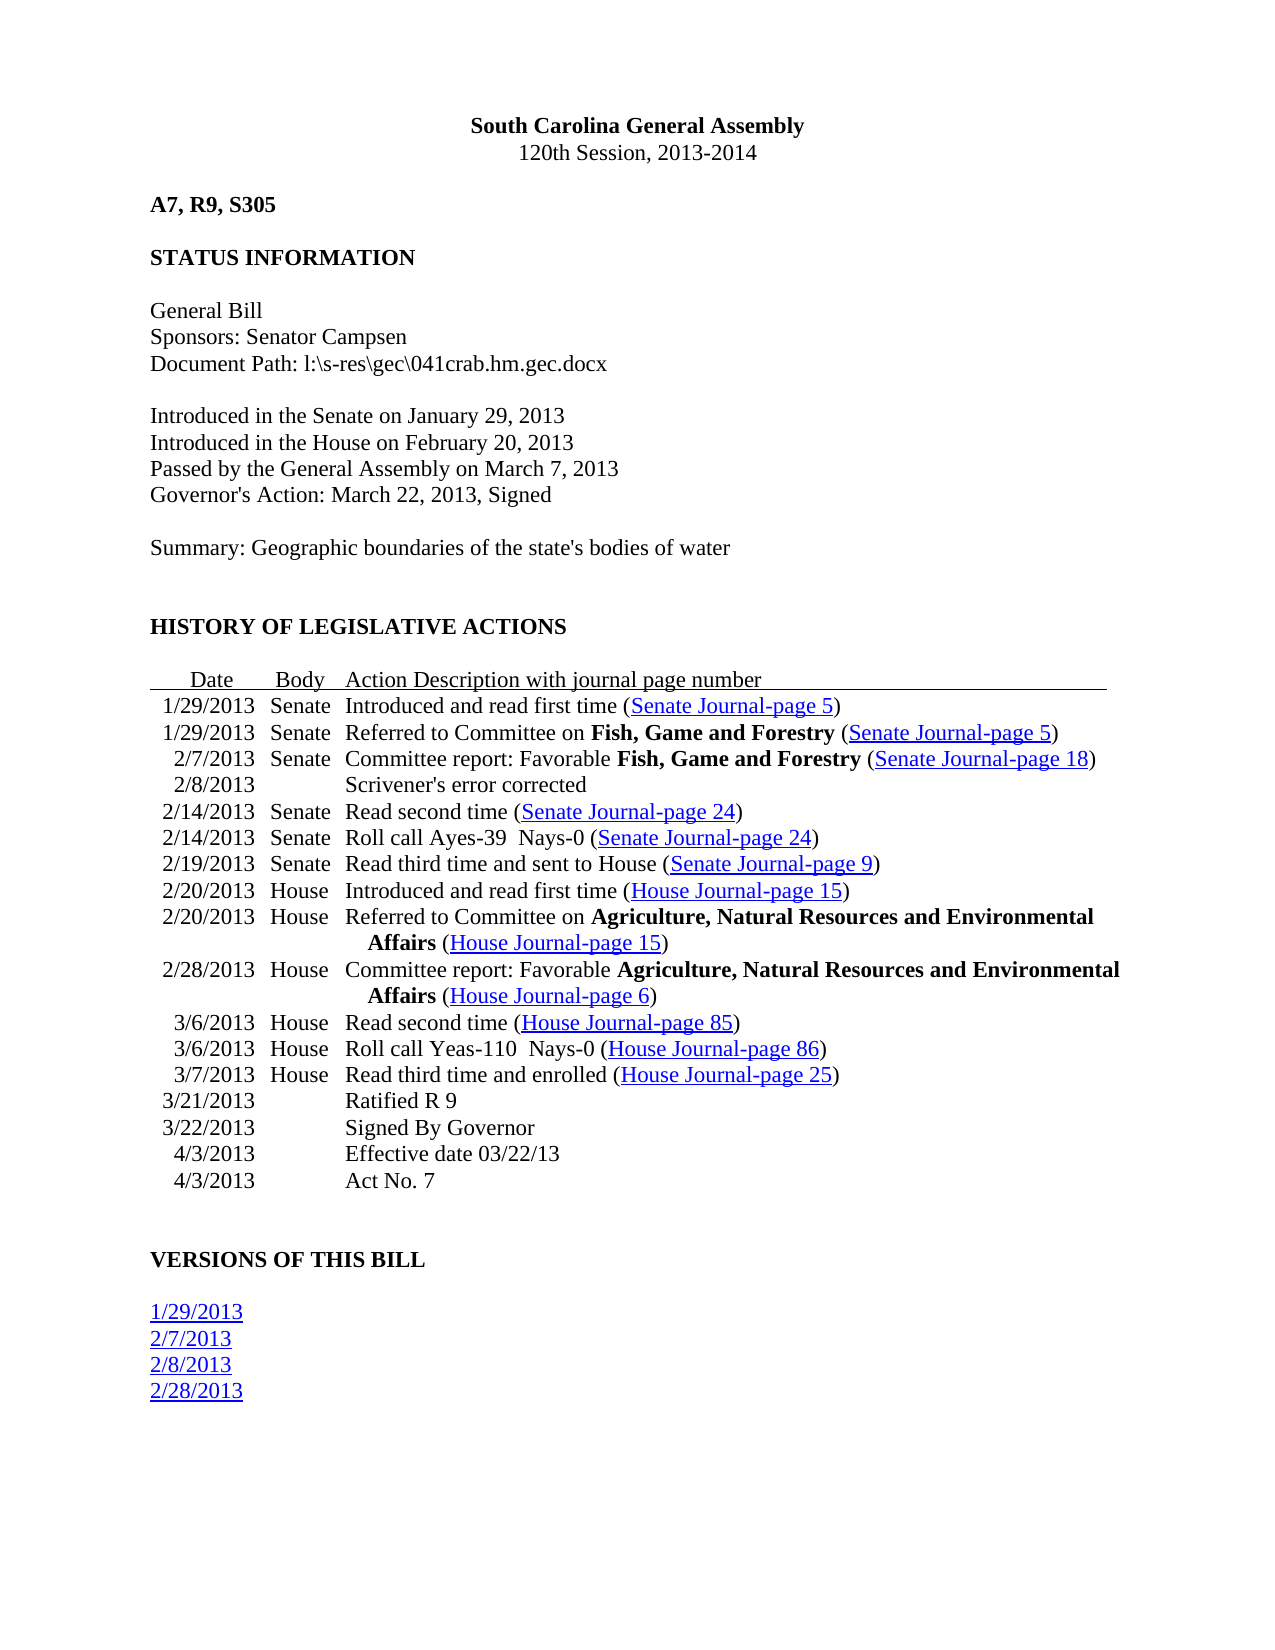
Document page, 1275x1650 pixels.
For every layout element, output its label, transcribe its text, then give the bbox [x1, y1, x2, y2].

text 2/8/2013 [150, 1351, 1125, 1377]
text 120th Session, 2013-2014 [150, 139, 1125, 165]
text 1/29/2013 Senate Referred to Committee on Fish, Game and Forestry (Senate Journal-page 5) [150, 719, 1125, 745]
text South Carolina General Assembly [150, 112, 1125, 139]
text General Bill [150, 297, 1125, 323]
text 3/22/2013 Signed By Governor [150, 1114, 1125, 1140]
text VERSIONS OF THIS BILL [150, 1246, 1125, 1272]
text 2/8/2013 Scrivener's error corrected [150, 771, 1125, 798]
text 3/6/2013 House Read second time (House Journal-page 85) [150, 1008, 1125, 1035]
text 3/7/2013 House Read third time and enrolled (House Journal-page 25) [150, 1061, 1125, 1088]
text 3/6/2013 House Roll call Yeas-110 Nays-0 (House Journal-page 86) [150, 1035, 1125, 1061]
text 3/21/2013 Ratified R 9 [150, 1088, 1125, 1114]
text 2/7/2013 [150, 1325, 1125, 1351]
text 4/3/2013 Effective date 03/22/13 [150, 1140, 1125, 1167]
text Summary: Geographic boundaries of the state's bodies of water [150, 534, 1125, 561]
text STATUS INFORMATION [150, 244, 1125, 271]
text A7, R9, S305 [150, 192, 1125, 218]
text 1/29/2013 Senate Introduced and read first time (Senate Journal-page 5) [150, 692, 1125, 719]
text Date Body Action Description with journal page number [150, 666, 1125, 692]
text 2/28/2013 House Committee report: Favorable Agriculture, Natural Resources and Environmental Affairs (House Journal-page 6) [150, 956, 1125, 1008]
text Introduced in the Senate on January 29, 2013 [150, 402, 1125, 429]
text 2/20/2013 House Referred to Committee on Agriculture, Natural Resources and Environmental Affairs (House Journal-page 15) [150, 903, 1125, 956]
text HISTORY OF LEGISLATIVE ACTIONS [150, 613, 1125, 639]
text Governor's Action: March 22, 2013, Signed [150, 481, 1125, 508]
text 2/20/2013 House Introduced and read first time (House Journal-page 15) [150, 877, 1125, 903]
text Document Path: l:\s-res\gec\041crab.hm.gec.docx [150, 350, 1125, 376]
text Sponsors: Senator Campsen [150, 323, 1125, 350]
text 1/29/2013 [150, 1298, 1125, 1325]
text 2/7/2013 Senate Committee report: Favorable Fish, Game and Forestry (Senate Journal-page 18) [150, 745, 1125, 771]
text Introduced in the House on February 20, 2013 [150, 429, 1125, 455]
text 2/14/2013 Senate Read second time (Senate Journal-page 24) [150, 798, 1125, 824]
text 4/3/2013 Act No. 7 [150, 1167, 1125, 1193]
text Passed by the General Assembly on March 7, 2013 [150, 455, 1125, 481]
text 2/14/2013 Senate Roll call Ayes-39 Nays-0 (Senate Journal-page 24) [150, 824, 1125, 850]
text 2/19/2013 Senate Read third time and sent to House (Senate Journal-page 9) [150, 850, 1125, 877]
text 2/28/2013 [150, 1377, 1125, 1404]
